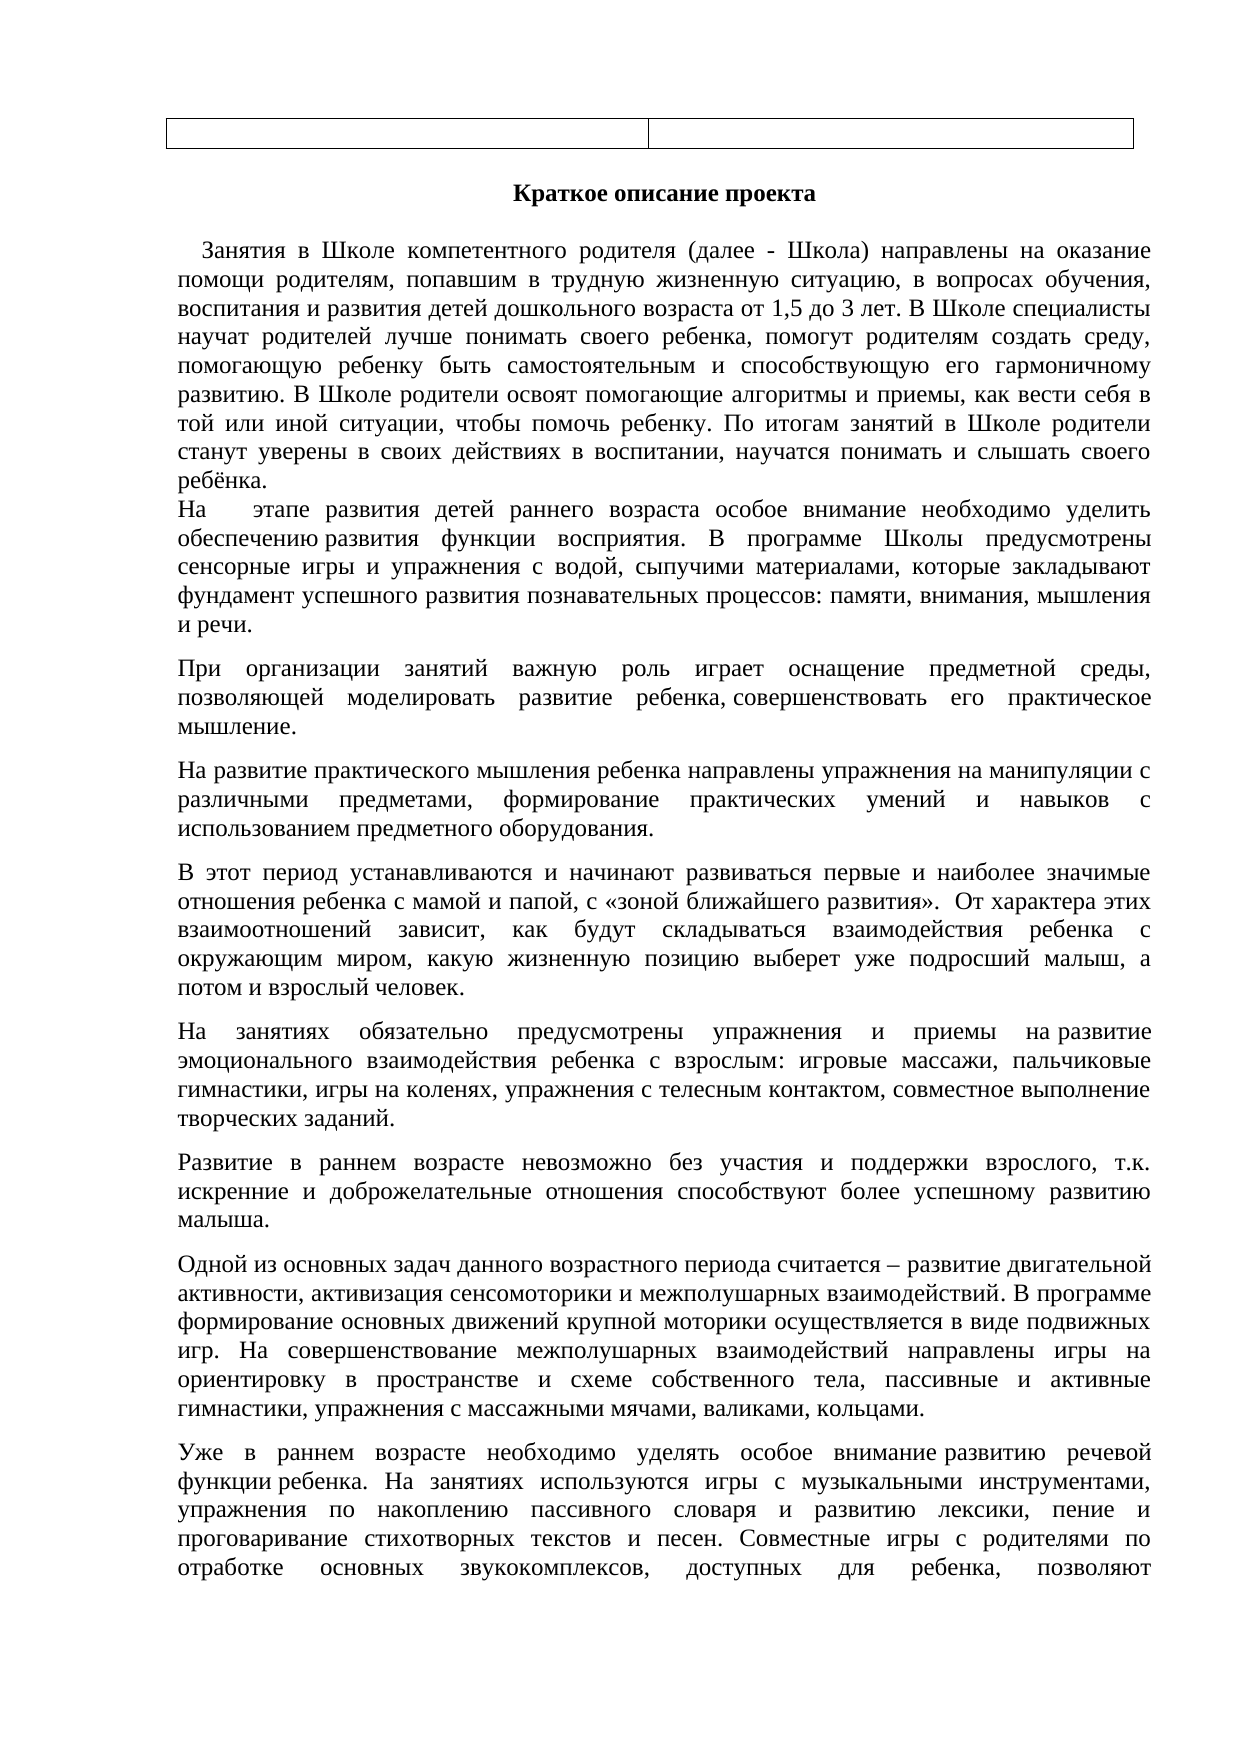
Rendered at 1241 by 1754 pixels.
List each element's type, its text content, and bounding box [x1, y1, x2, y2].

text На занятиях обязательно предусмотрены упражнения и приемы на развитие эмоционального взаимодействия ребенка с взрослым: игровые массажи, пальчиковые гимнастики, игры на коленях, упражнения с телесным контактом, совместное выполнение творческих заданий. [177, 1016, 1152, 1131]
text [177, 1437, 1152, 1581]
text Краткое описание проекта [177, 178, 1152, 206]
text Развитие в раннем возрасте невозможно без участия и поддержки взрослого, т.к. искренние и доброжелательные отношения способствуют более успешному развитию малыша. [177, 1147, 1152, 1233]
text На развитие практического мышления ребенка направлены упражнения на манипуляции с различными предметами, формирование практических умений и навыков с использованием предметного оборудования. [177, 755, 1152, 841]
text На этапе развития детей раннего возраста особое внимание необходимо уделить обеспечению развития функции восприятия. В программе Школы предусмотрены сенсорные игры и упражнения с водой, сыпучими материалами, которые закладывают фундамент успешного развития познавательных процессов: памяти, внимания, мышления и речи. [177, 494, 1152, 638]
table_cell [649, 119, 1133, 148]
table_cell [167, 119, 648, 148]
text Занятия в Школе компетентного родителя (далее - Школа) направлены на оказание помощи родителям, попавшим в трудную жизненную ситуацию, в вопросах обучения, воспитания и развития детей дошкольного возраста от 1,5 до 3 лет. В Школе специалисты научат родителей лучше понимать своего ребенка, помогут родителям создать среду, помогающую ребенку быть самостоятельным и способствующую его гармоничному развитию. В Школе родители освоят помогающие алгоритмы и приемы, как вести себя в той или иной ситуации, чтобы помочь ребенку. По итогам занятий в Школе родители станут уверены в своих действиях в воспитании, научатся понимать и слышать своего ребёнка. [177, 235, 1152, 494]
text В этот период устанавливаются и начинают развиваться первые и наиболее значимые отношения ребенка с мамой и папой, с «зоной ближайшего развития». От характера этих взаимоотношений зависит, как будут складываться взаимодействия ребенка с окружающим миром, какую жизненную позицию выберет уже подросший малыш, а потом и взрослый человек. [177, 857, 1152, 1001]
text Одной из основных задач данного возрастного периода считается – развитие двигательной активности, активизация сенсомоторики и межполушарных взаимодействий. В программе формирование основных движений крупной моторики осуществляется в виде подвижных игр. На совершенствование межполушарных взаимодействий направлены игры на ориентировку в пространстве и схеме собственного тела, пассивные и активные гимнастики, упражнения с массажными мячами, валиками, кольцами. [177, 1249, 1152, 1421]
text При организации занятий важную роль играет оснащение предметной среды, позволяющей моделировать развитие ребенка, совершенствовать его практическое мышление. [177, 653, 1152, 739]
